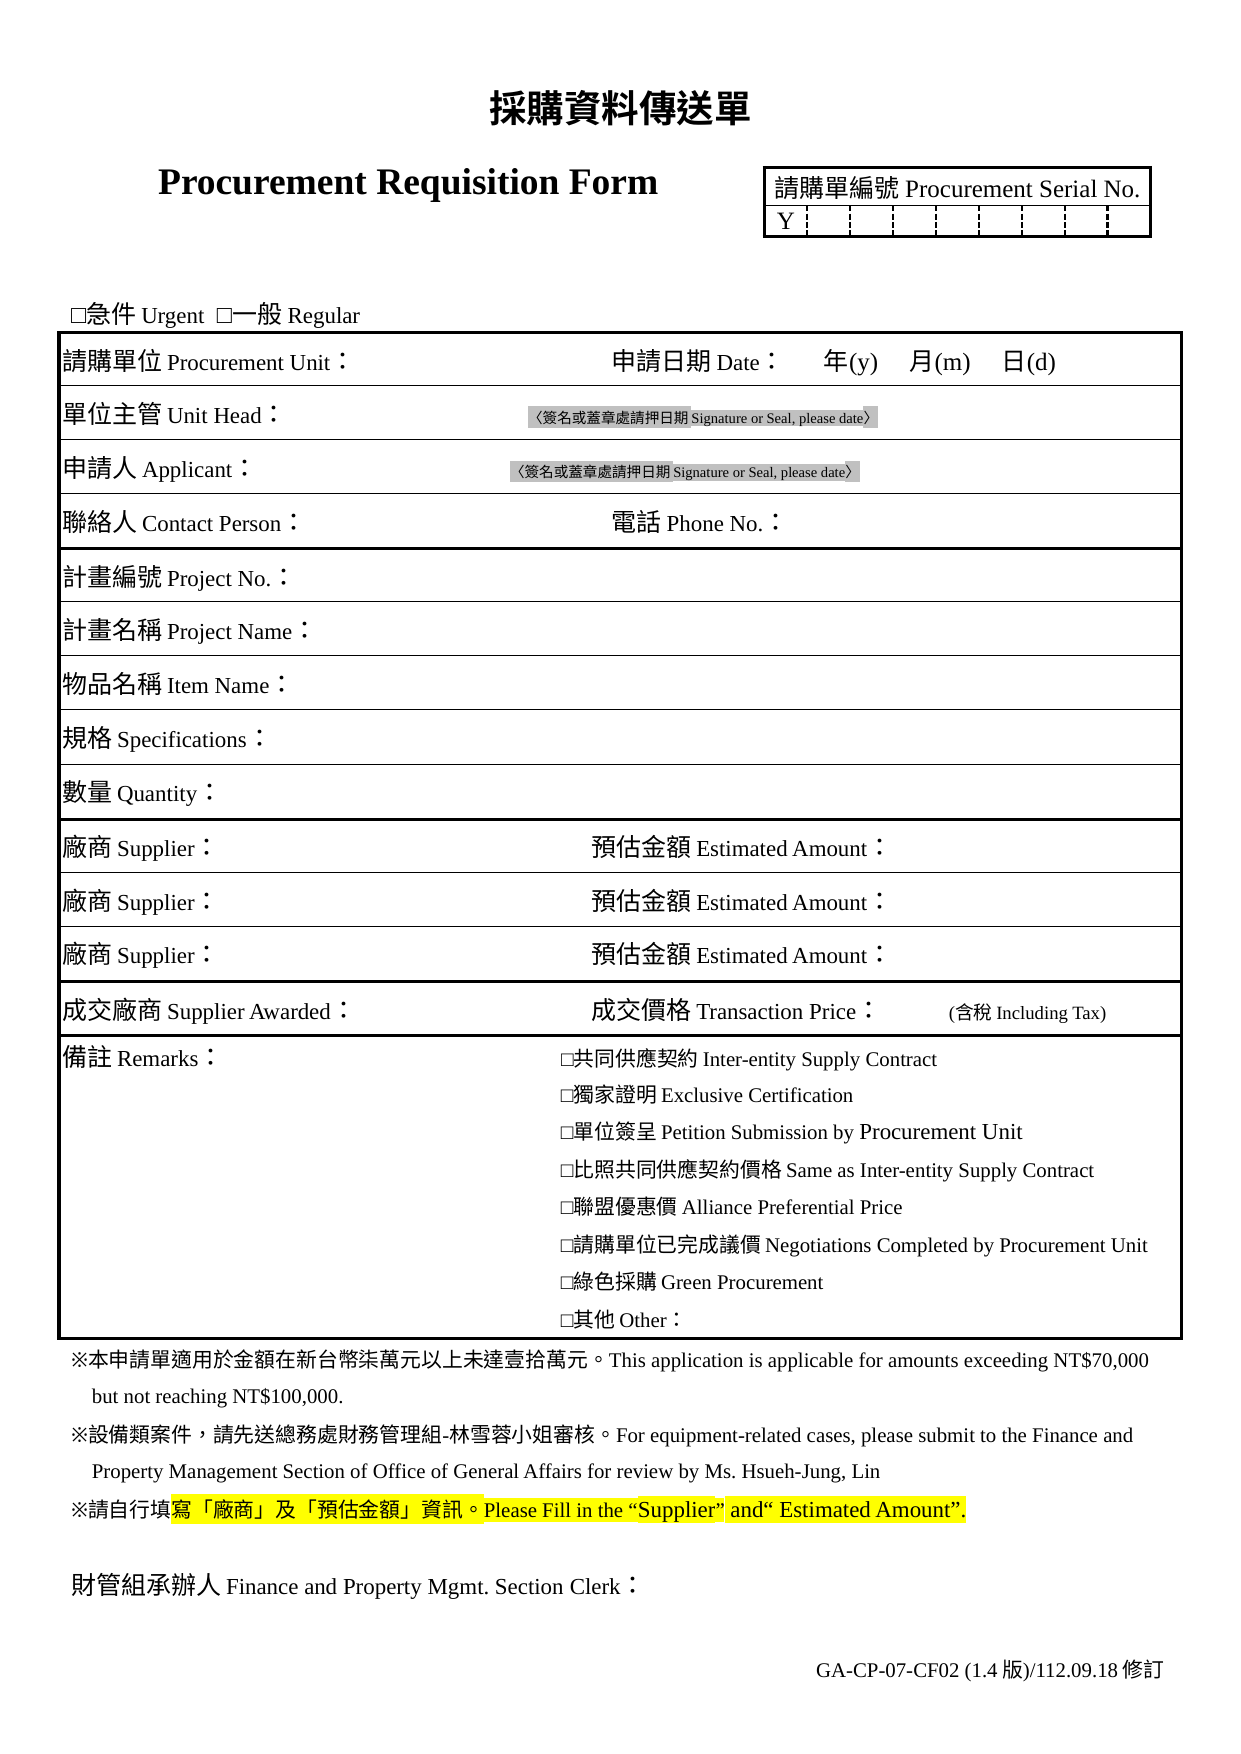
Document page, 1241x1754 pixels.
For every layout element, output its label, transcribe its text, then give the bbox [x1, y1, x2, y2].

table_cell 成交價格Transaction Price： (含稅Including Tax) [586, 983, 1180, 1034]
table_cell 申請人Applicant： 〈簽名或蓋章處請押日期Signature or Seal, please date〉 [61, 440, 1180, 493]
table_cell 計畫編號Project No.： [61, 550, 1180, 601]
table_cell 預估金額Estimated Amount： [586, 927, 1180, 980]
text ※設備類案件，請先送總務處財務管理組-林雪蓉小姐審核。For equipment-related cases, please submit to the Finance and Property Management Section of Office of General Affairs for review by Ms. Hsueh-Jung, Lin [71, 1415, 1169, 1490]
table_cell 預估金額Estimated Amount： [586, 873, 1180, 926]
table_header 請購單編號 Procurement Serial No. [766, 169, 1149, 205]
text Procurement Requisition Form [71, 143, 1169, 218]
table_cell [850, 206, 893, 235]
table_cell [979, 206, 1022, 235]
table_cell 計畫名稱Project Name： [61, 602, 1180, 655]
text ※本申請單適用於金額在新台幣柒萬元以上未達壹拾萬元。This application is applicable for amounts exceeding NT$70,000 but not reaching NT$100,000. [71, 1340, 1169, 1415]
table_cell 單位主管Unit Head： 〈簽名或蓋章處請押日期Signature or Seal, please date〉 [61, 386, 1180, 439]
table_cell 成交廠商Supplier Awarded： [61, 983, 586, 1034]
table_cell 數量Quantity： [61, 765, 1180, 817]
table_cell [936, 206, 979, 235]
table_cell [807, 206, 850, 235]
table_cell 預估金額Estimated Amount： [586, 821, 1180, 872]
table_cell [893, 206, 936, 235]
table_cell [1108, 206, 1149, 235]
table_cell Y [766, 206, 807, 235]
table_cell 物品名稱Item Name： [61, 656, 1180, 709]
text ※請自行填寫「廠商」及「預估金額」資訊。Please Fill in the “Supplier” and“ Estimated Amount”. [71, 1490, 1169, 1527]
table_cell 聯絡人Contact Person： 電話Phone No.： [61, 494, 1180, 547]
table_cell [1022, 206, 1064, 235]
text 財管組承辦人Finance and Property Mgmt. Section Clerk： [71, 1565, 1169, 1602]
table_cell 廠商Supplier： [61, 873, 586, 926]
table_cell [1065, 206, 1107, 235]
table_cell 廠商Supplier： [61, 821, 586, 872]
table_header 請購單位Procurement Unit： 申請日期Date： 年(y) 月(m) 日(d) [61, 334, 1180, 385]
text 採購資料傳送單 [71, 68, 1169, 143]
table_cell 廠商Supplier： [61, 927, 586, 980]
table_cell 備註Remarks： □共同供應契約Inter-entity Supply Contract □獨家證明Exclusive Certification □單位簽呈Petition Submission by Procurement Unit □比照共同供應契約價格Same as Inter-entity Supply Contract □聯盟優惠價Alliance Preferential Price □請購單位已完成議價Negotiations Completed by Procurement Unit □綠色採購Green Procurement □其他Other： [61, 1037, 1180, 1337]
table_cell 規格Specifications： [61, 710, 1180, 763]
text □急件Urgent □一般 Regular [71, 293, 1169, 331]
